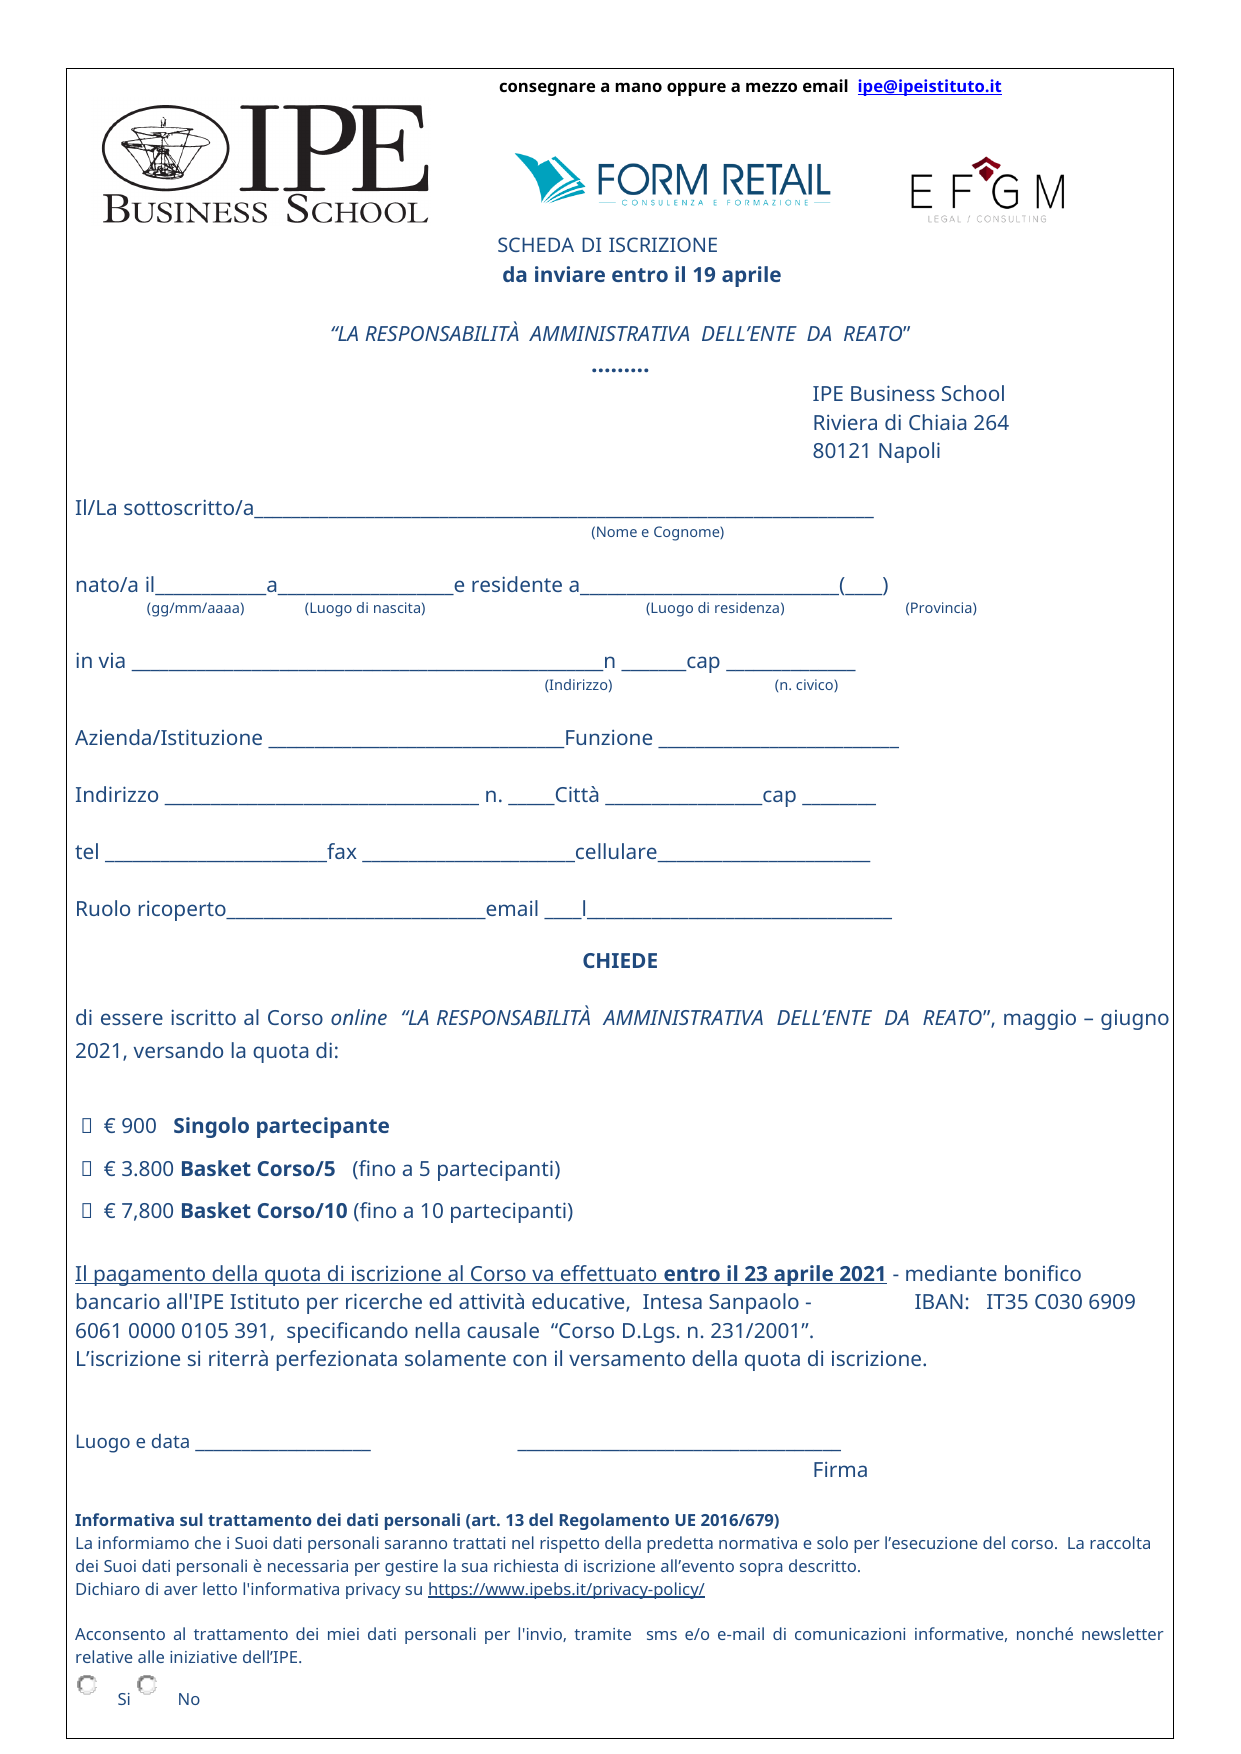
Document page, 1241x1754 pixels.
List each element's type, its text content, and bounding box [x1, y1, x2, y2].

text in via ___________________________________________________n _______cap ______________ [75, 647, 1165, 675]
text  € 3.800 Basket Corso/5 (fino a 5 partecipanti) [75, 1154, 1170, 1182]
text Ruolo ricoperto____________________________email ____l_________________________________ [75, 894, 1165, 922]
text (gg/mm/aaaa) (Luogo di nascita) (Luogo di residenza) (Provincia) [75, 598, 1165, 618]
text (Indirizzo) (n. civico) [75, 675, 1165, 695]
text Dichiaro di aver letto l'informativa privacy su https://www.ipebs.it/privacy-policy/ [75, 1577, 1165, 1600]
picture [90, 97, 432, 226]
text CHIEDE [75, 946, 1165, 975]
text Il/La sottoscritto/a___________________________________________________________________ [75, 493, 1165, 521]
text Azienda/Istituzione ________________________________Funzione __________________________ [75, 723, 1165, 752]
text di essere iscritto al Corso online “LA RESPONSABILITÀ AMMINISTRATIVA DELL’ENTE DA REATO”, maggio – giugno 2021, versando la quota di: [75, 1003, 1170, 1064]
text IPE Business School [739, 379, 1165, 408]
text Firma [75, 1455, 1165, 1483]
text scheda di iscrizione [75, 226, 1165, 260]
text Si No [75, 1668, 1165, 1710]
text tel ________________________fax _______________________cellulare_______________________ [75, 837, 1165, 866]
text Indirizzo __________________________________ n. _____Città _________________cap ________ [75, 780, 1165, 809]
text 80121 Napoli [739, 436, 1165, 464]
text “LA RESPONSABILITÀ AMMINISTRATIVA DELL’ENTE DA REATO” [75, 319, 1165, 348]
text (Nome e Cognome) [517, 521, 1165, 541]
text Luogo e data ___________________ ___________________________________ [75, 1427, 1165, 1455]
text  € 7,800 Basket Corso/10 (fino a 10 partecipanti) [75, 1196, 1165, 1225]
text  € 900 Singolo partecipante [75, 1111, 1170, 1139]
text Riviera di Chiaia 264 [739, 408, 1165, 436]
picture [514, 132, 831, 226]
text Informativa sul trattamento dei dati personali (art. 13 del Regolamento UE 2016/679) La informiamo che i Suoi dati personali saranno trattati nel rispetto della predetta normativa e solo per l’esecuzione del corso. La raccolta dei Suoi dati personali è necessaria per gestire la sua richiesta di iscrizione all’evento sopra descritto. [75, 1509, 1165, 1577]
text nato/a il____________a___________________e residente a____________________________(____) [75, 570, 1165, 598]
text Il pagamento della quota di iscrizione al Corso va effettuato entro il 23 aprile 2021 - mediante bonifico bancario all'IPE Istituto per ricerche ed attività educative, Intesa Sanpaolo - IBAN: IT35 C030 6909 6061 0000 0105 391, specificando nella causale “Corso D.Lgs. n. 231/2001”. [75, 1259, 1165, 1344]
picture [908, 153, 1067, 226]
text da inviare entro il 19 aprile [75, 260, 1165, 288]
text L’iscrizione si riterrà perfezionata solamente con il versamento della quota di iscrizione. [75, 1344, 1165, 1373]
text ……… [75, 348, 1165, 379]
text Acconsento al trattamento dei miei dati personali per l'invio, tramite sms e/o e-mail di comunicazioni informative, nonché newsletter relative alle iniziative dell’IPE. [75, 1622, 1165, 1668]
